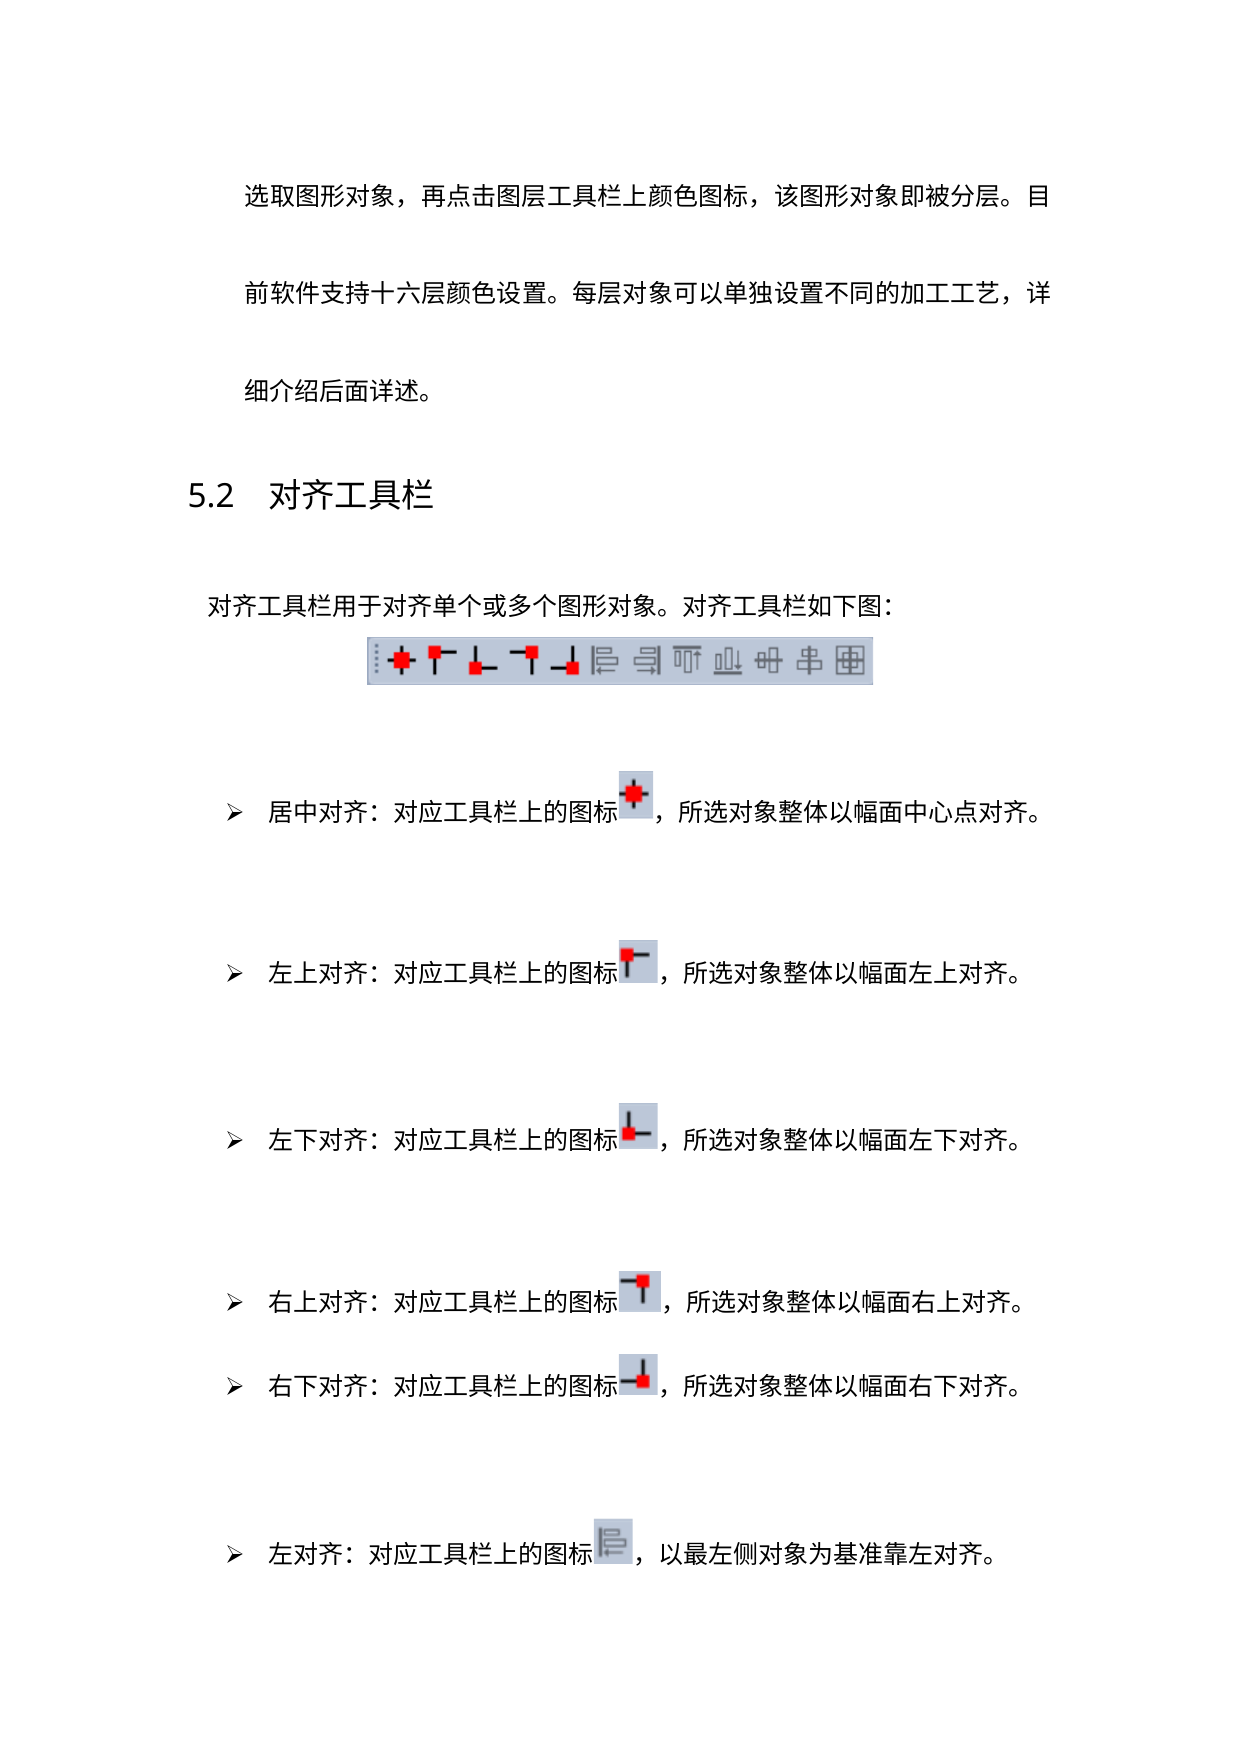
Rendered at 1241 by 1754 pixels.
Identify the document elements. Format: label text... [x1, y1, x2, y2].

list 左上对齐：对应工具栏上的图标，所选对象整体以幅面左上对齐。 [225, 932, 1053, 997]
picture [618, 1271, 661, 1312]
picture [618, 1354, 658, 1395]
picture [618, 771, 654, 822]
list 左对齐：对应工具栏上的图标，以最左侧对象为基准靠左对齐。 [225, 1511, 1053, 1576]
picture [593, 1516, 633, 1564]
text 对齐工具栏用于对齐单个或多个图形对象。对齐工具栏如下图： [187, 572, 1053, 637]
list 右下对齐：对应工具栏上的图标，所选对象整体以幅面右下对齐。 [225, 1346, 1053, 1411]
picture [618, 940, 658, 983]
list 左下对齐：对应工具栏上的图标，所选对象整体以幅面左下对齐。 [225, 1098, 1053, 1163]
list 居中对齐：对应工具栏上的图标，所选对象整体以幅面中心点对齐。 [225, 767, 1053, 832]
subtitle 5.2 对齐工具栏 [187, 461, 1053, 526]
picture [367, 637, 874, 685]
text 选取图形对象，再点击图层工具栏上颜色图标，该图形对象即被分层。目前软件支持十六层颜色设置。每层对象可以单独设置不同的加工工艺，详细介绍后面详述。 [244, 162, 1053, 422]
picture [618, 1103, 658, 1149]
list 右上对齐：对应工具栏上的图标，所选对象整体以幅面右上对齐。 [225, 1263, 1053, 1328]
